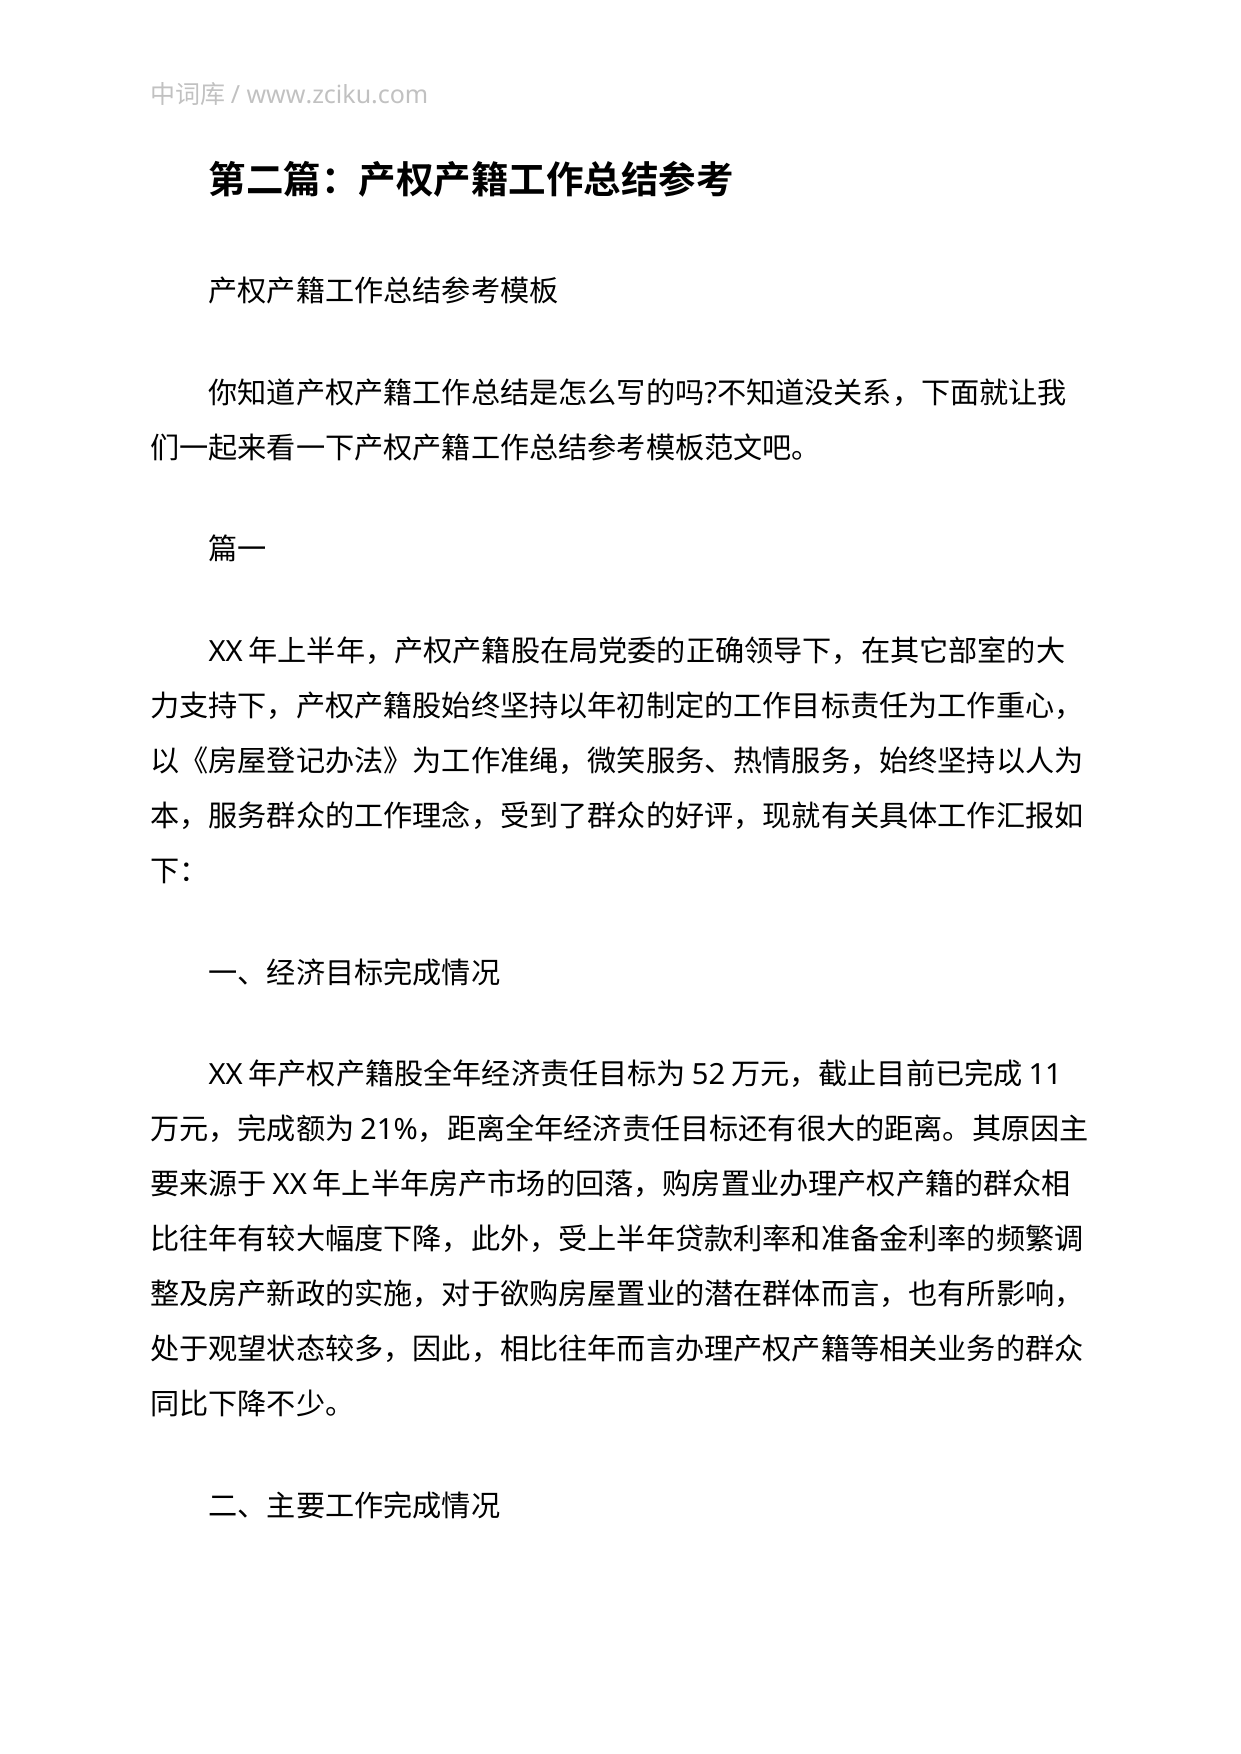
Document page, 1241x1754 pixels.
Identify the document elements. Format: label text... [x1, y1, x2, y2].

text 你知道产权产籍工作总结是怎么写的吗?不知道没关系，下面就让我们一起来看一下产权产籍工作总结参考模板范文吧。 [150, 369, 1090, 466]
text 第二篇：产权产籍工作总结参考 [150, 150, 1090, 204]
text 产权产籍工作总结参考模板 [150, 267, 1090, 310]
text XX年产权产籍股全年经济责任目标为52万元，截止目前已完成11万元，完成额为21%，距离全年经济责任目标还有很大的距离。其原因主要来源于XX年上半年房产市场的回落，购房置业办理产权产籍的群众相比往年有较大幅度下降，此外，受上半年贷款利率和准备金利率的频繁调整及房产新政的实施，对于欲购房屋置业的潜在群体而言，也有所影响，处于观望状态较多，因此，相比往年而言办理产权产籍等相关业务的群众同比下降不少。 [150, 1051, 1090, 1423]
text 篇一 [150, 526, 1090, 568]
text 一、经济目标完成情况 [150, 949, 1090, 991]
text XX年上半年，产权产籍股在局党委的正确领导下，在其它部室的大力支持下，产权产籍股始终坚持以年初制定的工作目标责任为工作重心，以《房屋登记办法》为工作准绳，微笑服务、热情服务，始终坚持以人为本，服务群众的工作理念，受到了群众的好评，现就有关具体工作汇报如下： [150, 628, 1090, 890]
text 二、主要工作完成情况 [150, 1482, 1090, 1525]
